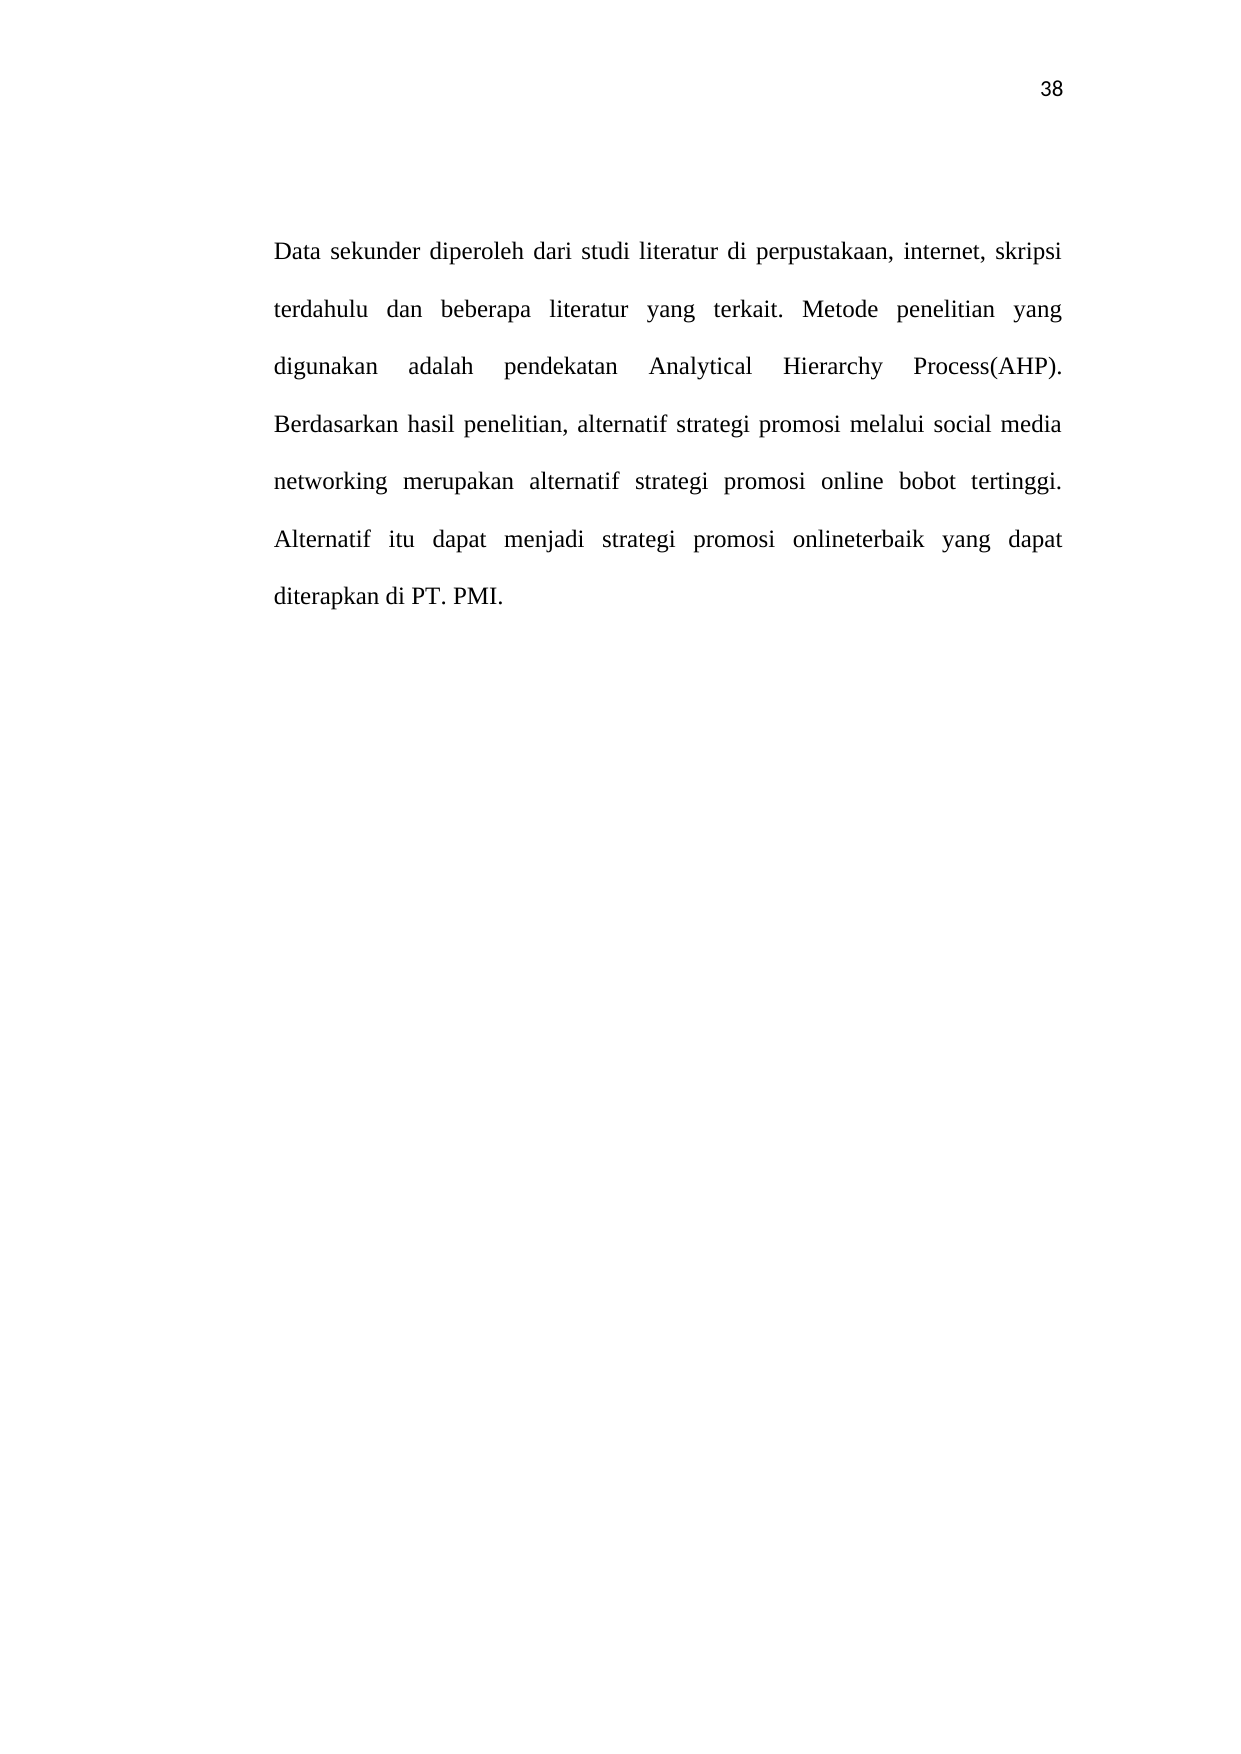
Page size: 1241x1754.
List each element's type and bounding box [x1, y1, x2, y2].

list [274, 236, 1063, 610]
